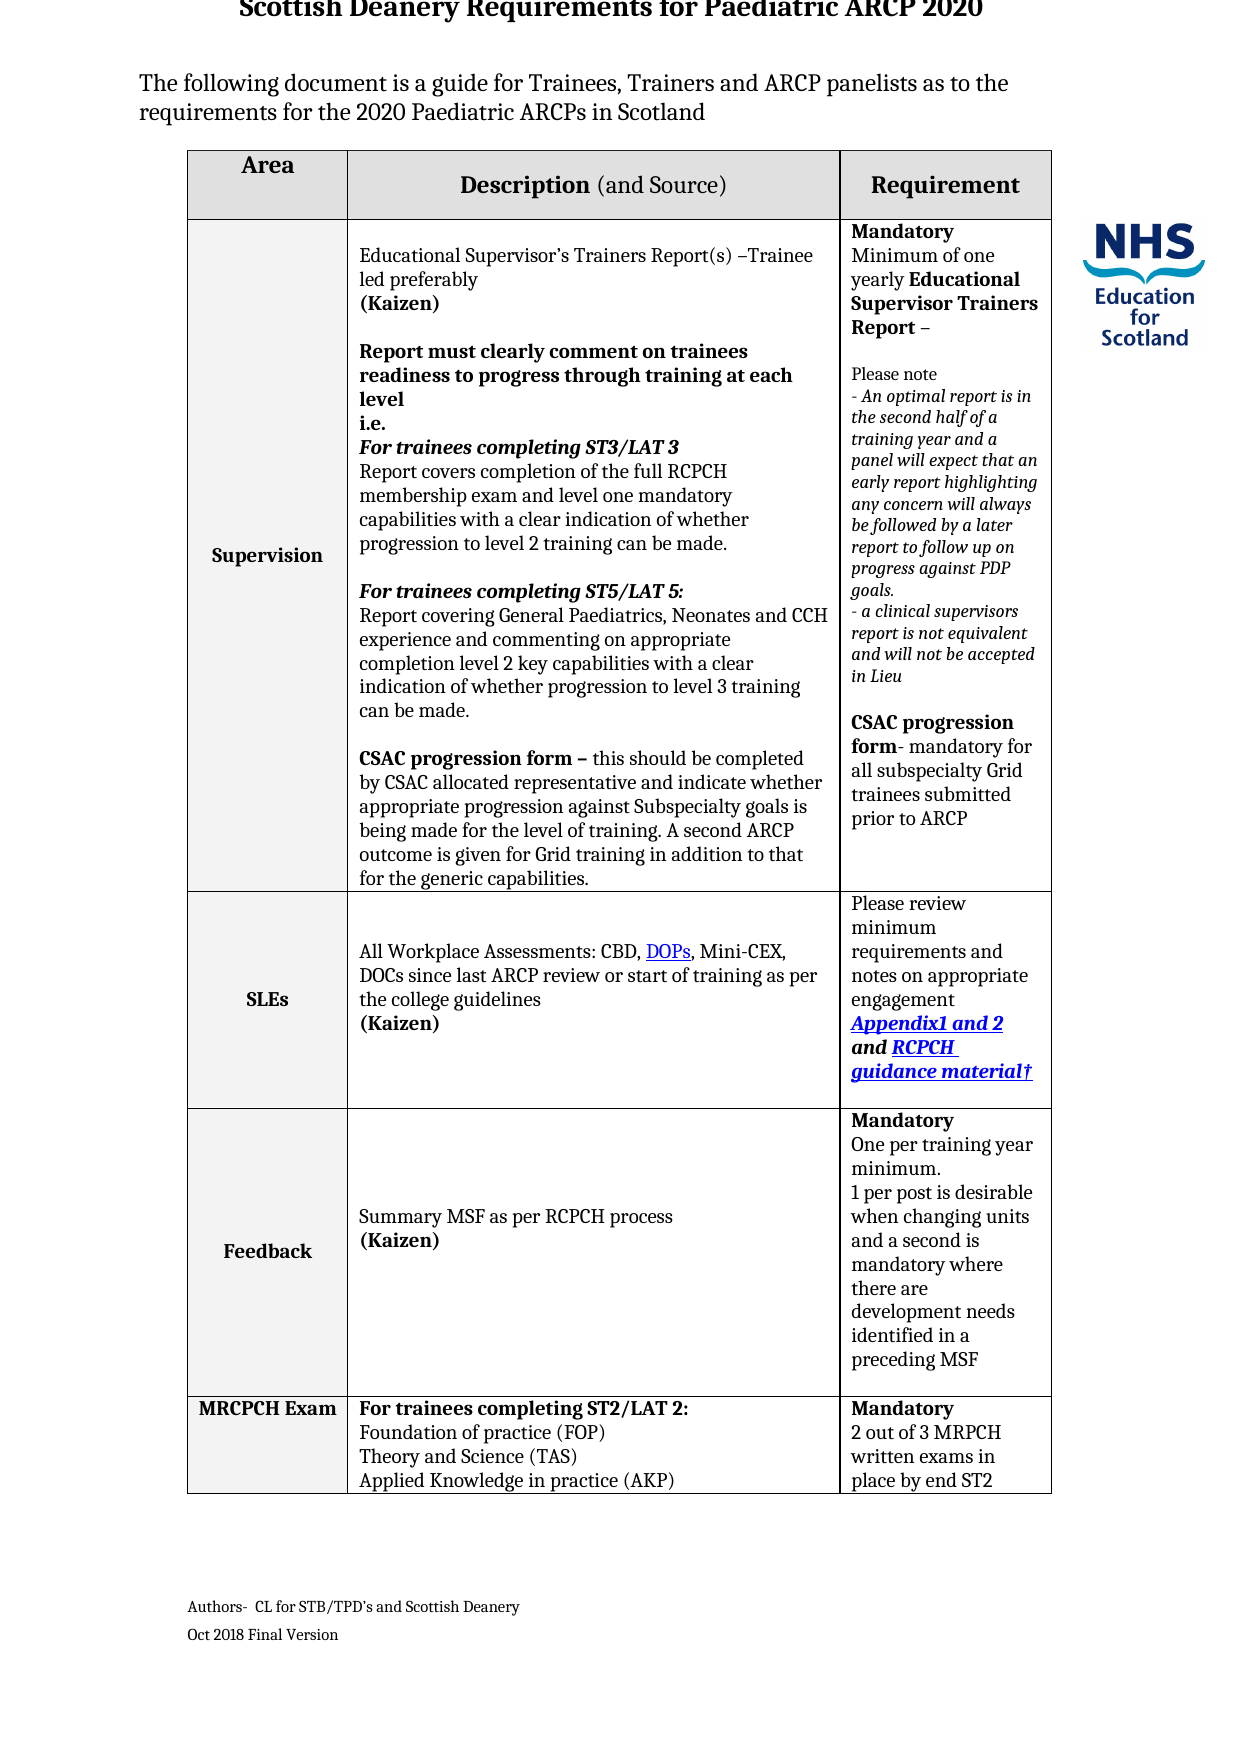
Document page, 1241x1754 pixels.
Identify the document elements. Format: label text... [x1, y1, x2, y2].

table_cell Mandatory Minimum of one yearly Educational Supervisor Trainers Report – Please note - An optimal report is in the second half of a training year and a panel will expect that an early report highlighting any concern will always be followed by a later report to follow up on progress against PDP goals. - a clinical supervisors report is not equivalent and will not be accepted in Lieu CSAC progression form- mandatory for all subspecialty Grid trainees submitted prior to ARCP [841, 220, 1051, 891]
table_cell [841, 1397, 1051, 1493]
table_cell Supervision [188, 220, 347, 891]
table_cell Feedback [188, 1109, 347, 1396]
table_cell Mandatory One per training year minimum. 1 per post is desirable when changing units and a second is mandatory where there are development needs identified in a preceding MSF [841, 1109, 1051, 1396]
table_cell All Workplace Assessments: CBD, DOPs, Mini-CEX, DOCs since last ARCP review or start of training as per the college guidelines (Kaizen) [348, 892, 839, 1107]
table_header Area [188, 151, 347, 219]
table_cell SLEs [188, 892, 347, 1107]
table_header Requirement [841, 151, 1051, 219]
table_cell Summary MSF as per RCPCH process (Kaizen) [348, 1109, 839, 1396]
table_cell Educational Supervisor’s Trainers Report(s) –Trainee led preferably (Kaizen) Report must clearly comment on trainees readiness to progress through training at each level i.e. For trainees completing ST3/LAT 3 Report covers completion of the full RCPCH membership exam and level one mandatory capabilities with a clear indication of whether progression to level 2 training can be made. For trainees completing ST5/LAT 5: Report covering General Paediatrics, Neonates and CCH experience and commenting on appropriate completion level 2 key capabilities with a clear indication of whether progression to level 3 training can be made. CSAC progression form – this should be completed by CSAC allocated representative and indicate whether appropriate progression against Subspecialty goals is being made for the level of training. A second ARCP outcome is given for Grid training in addition to that for the generic capabilities. [348, 220, 839, 891]
table_cell MRCPCH Exam [188, 1397, 347, 1493]
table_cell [348, 1397, 839, 1493]
table_header Description (and Source) [348, 151, 839, 219]
table_cell Please review minimum requirements and notes on appropriate engagement Appendix1 and 2 and RCPCH guidance material† [841, 892, 1051, 1107]
